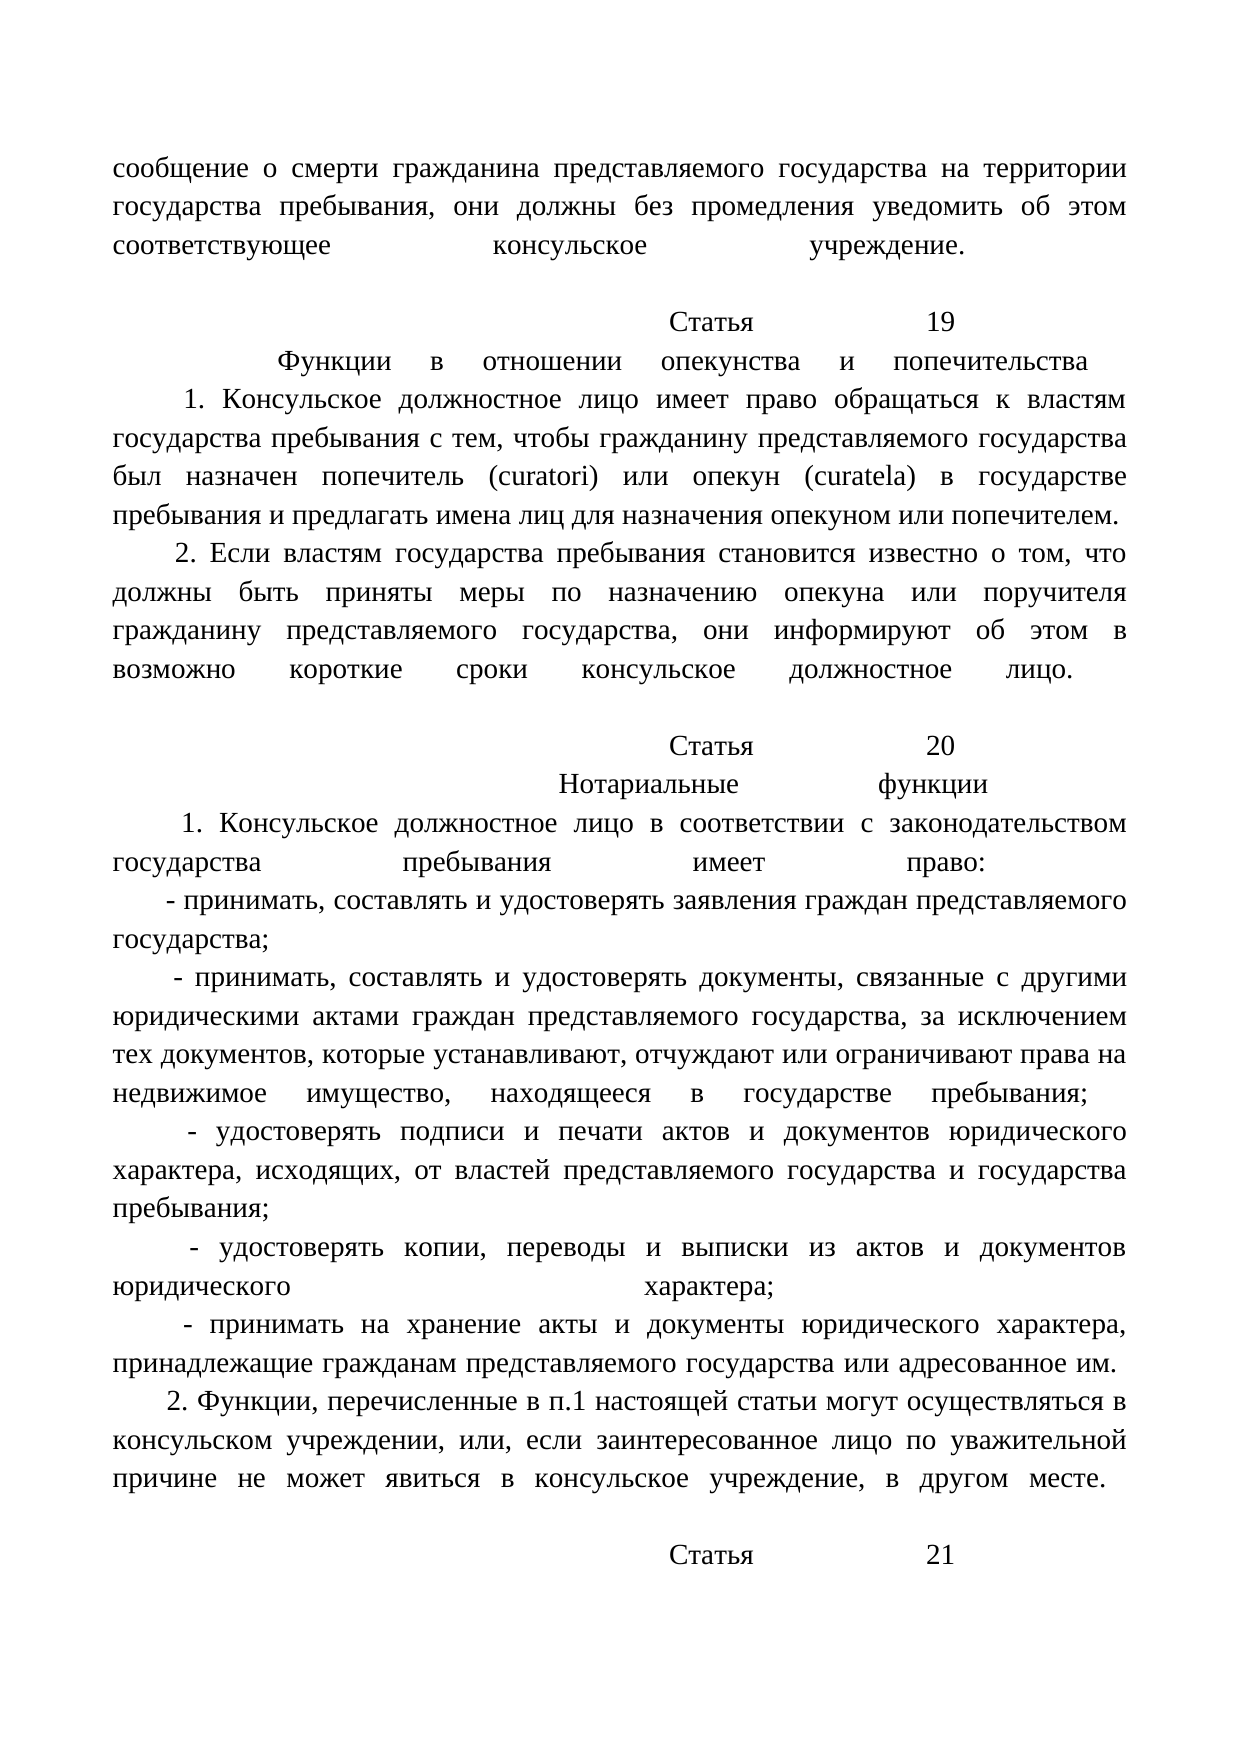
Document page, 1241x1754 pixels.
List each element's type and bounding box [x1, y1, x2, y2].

text [112, 150, 1128, 1571]
